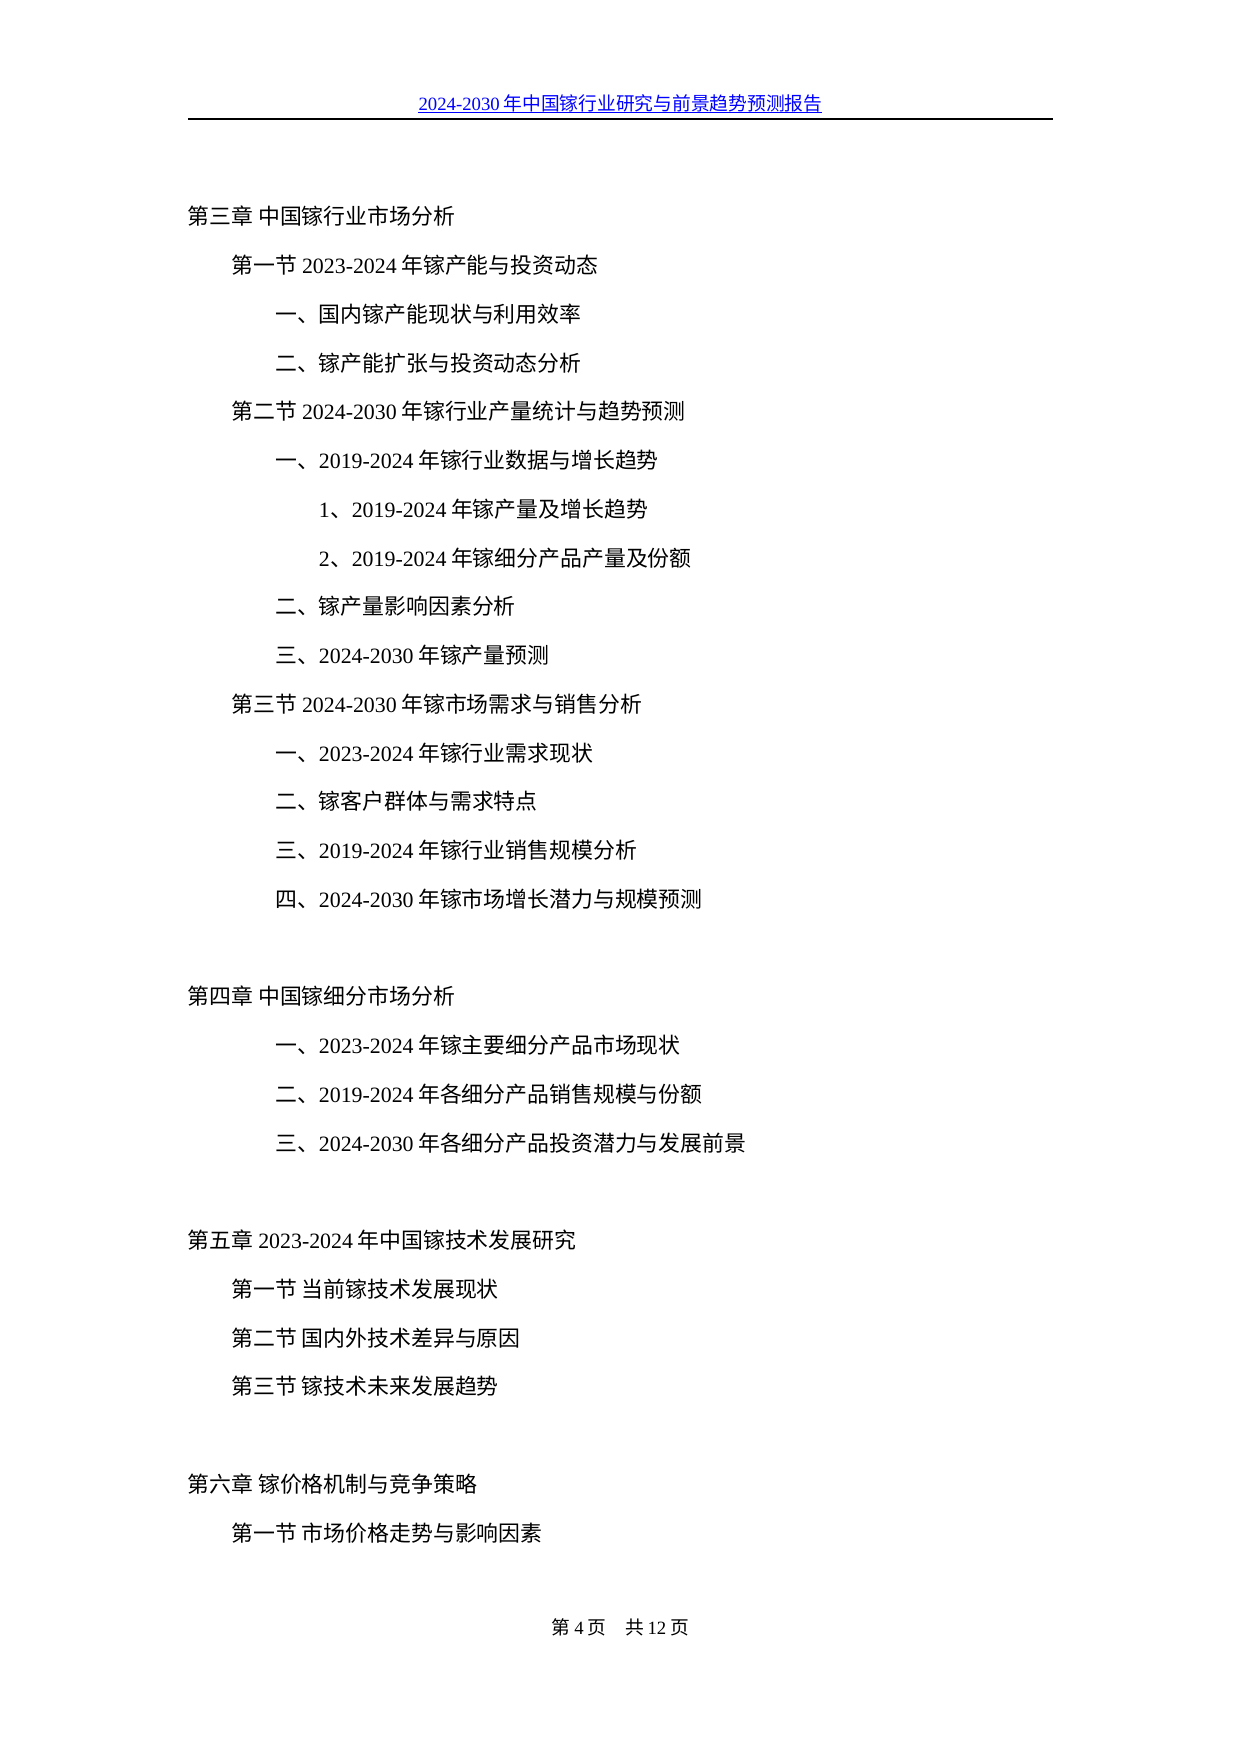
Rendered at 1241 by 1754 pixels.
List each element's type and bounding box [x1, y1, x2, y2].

text [187, 150, 1053, 1548]
